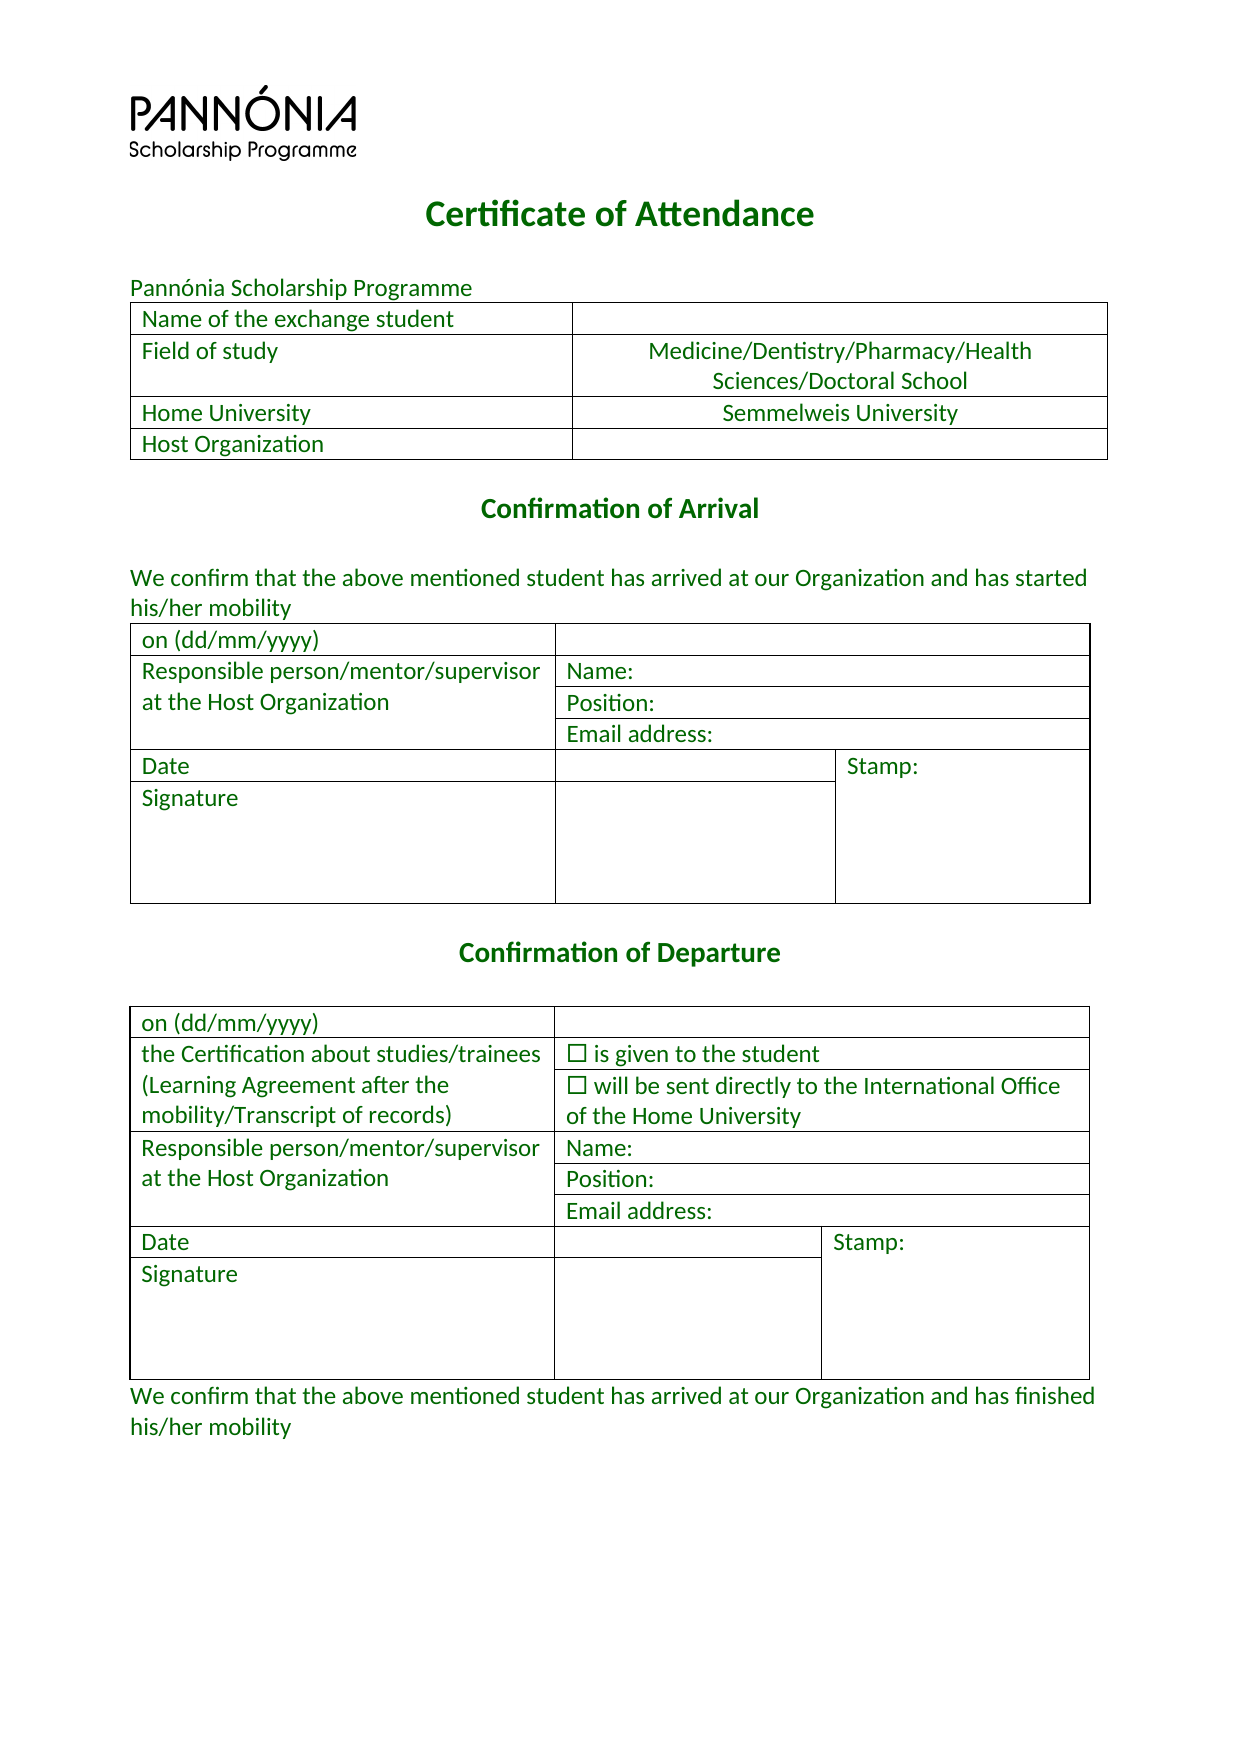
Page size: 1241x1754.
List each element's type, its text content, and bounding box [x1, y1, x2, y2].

table_header [556, 624, 1089, 654]
table_cell the Certification about studies/trainees (Learning Agreement after the mobility/Transcript of records) [131, 1038, 554, 1131]
table_cell Email address: [555, 1195, 1089, 1226]
text We confirm that the above mentioned student has arrived at our Organization and has started his/her mobility [130, 562, 1110, 623]
table_cell [555, 1258, 821, 1379]
table_cell Home University [131, 397, 572, 427]
table_cell Stamp: [822, 1227, 1089, 1379]
table_cell Signature [131, 782, 555, 903]
table_cell will be sent directly to the International Office of the Home University [555, 1070, 1089, 1131]
table_header on (dd/mm/yyyy) [131, 624, 555, 654]
table_cell Name: [556, 656, 1089, 686]
table_cell Responsible person/mentor/supervisor at the Host Organization [131, 656, 555, 749]
table_cell Responsible person/mentor/supervisor at the Host Organization [131, 1132, 554, 1226]
table_cell Signature [131, 1258, 554, 1379]
text Confirmation of Arrival [130, 491, 1110, 526]
table_cell Date [131, 750, 555, 781]
table_cell Field of study [131, 335, 572, 396]
table_cell Email address: [556, 719, 1089, 749]
text Certificate of Attendance [130, 190, 1110, 236]
table_cell Host Organization [131, 429, 572, 459]
picture [129, 85, 357, 161]
table_header on (dd/mm/yyyy) [131, 1007, 554, 1037]
table_header Name of the exchange student [131, 303, 572, 334]
text Confirmation of Departure [130, 934, 1110, 970]
table_cell Position: [555, 1164, 1089, 1194]
table_cell Stamp: [836, 750, 1089, 903]
table_cell Date [131, 1227, 554, 1257]
table_cell [555, 1227, 821, 1257]
table_cell Semmelweis University [573, 397, 1107, 427]
text Pannónia Scholarship Programme [130, 272, 1110, 302]
table_cell [556, 750, 835, 781]
table_cell Medicine/Dentistry/Pharmacy/Health Sciences/Doctoral School [573, 335, 1107, 396]
table_cell Position: [556, 687, 1089, 718]
table_header [573, 303, 1107, 334]
table_cell [573, 429, 1107, 459]
table_cell Name: [555, 1132, 1089, 1162]
table_header [555, 1007, 1089, 1037]
table_cell [556, 782, 835, 903]
table_cell is given to the student [555, 1038, 1089, 1069]
text We confirm that the above mentioned student has arrived at our Organization and has finished his/her mobility [130, 1380, 1110, 1441]
